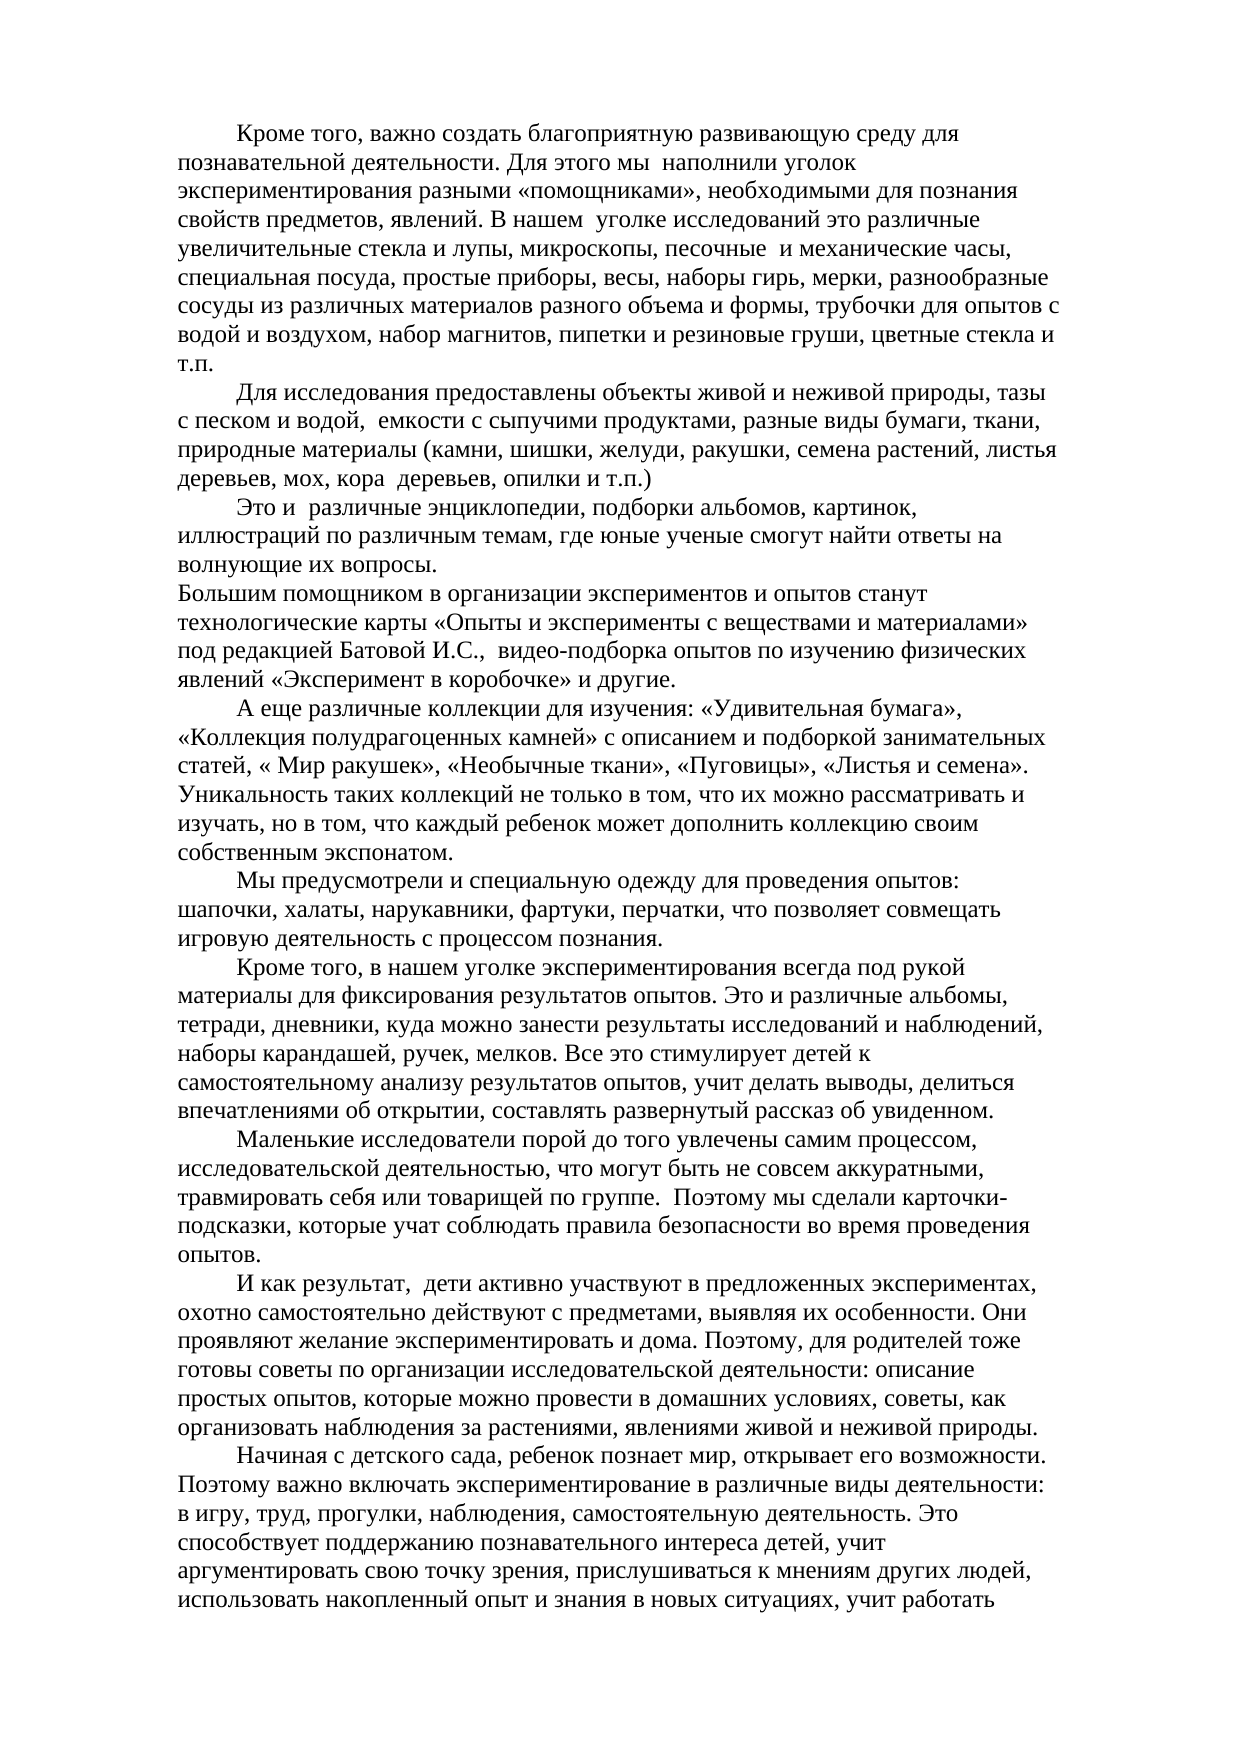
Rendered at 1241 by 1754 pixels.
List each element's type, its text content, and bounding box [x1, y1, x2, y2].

text Маленькие исследователи порой до того увлечены самим процессом, исследовательской деятельностью, что могут быть не совсем аккуратными, травмировать себя или товарищей по группе. Поэтому мы сделали карточки-подсказки, которые учат соблюдать правила безопасности во время проведения опытов. [177, 1124, 1063, 1268]
text Кроме того, важно создать благоприятную развивающую среду для познавательной деятельности. Для этого мы наполнили уголок экспериментирования разными «помощниками», необходимыми для познания свойств предметов, явлений. В нашем уголке исследований это различные увеличительные стекла и лупы, микроскопы, песочные и механические часы, специальная посуда, простые приборы, весы, наборы гирь, мерки, разнообразные сосуды из различных материалов разного объема и формы, трубочки для опытов с водой и воздухом, набор магнитов, пипетки и резиновые груши, цветные стекла и т.п. [177, 118, 1063, 377]
text И как результат, дети активно участвуют в предложенных экспериментах, охотно самостоятельно действуют с предметами, выявляя их особенности. Они проявляют желание экспериментировать и дома. Поэтому, для родителей тоже готовы советы по организации исследовательской деятельности: описание простых опытов, которые можно провести в домашних условиях, советы, как организовать наблюдения за растениями, явлениями живой и неживой природы. [177, 1268, 1063, 1441]
text Кроме того, в нашем уголке экспериментирования всегда под рукой материалы для фиксирования результатов опытов. Это и различные альбомы, тетради, дневники, куда можно занести результаты исследований и наблюдений, наборы карандашей, ручек, мелков. Все это стимулирует детей к самостоятельному анализу результатов опытов, учит делать выводы, делиться впечатлениями об открытии, составлять развернутый рассказ об увиденном. [177, 952, 1063, 1124]
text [177, 1441, 1063, 1613]
text А еще различные коллекции для изучения: «Удивительная бумага», «Коллекция полудрагоценных камней» с описанием и подборкой занимательных статей, « Мир ракушек», «Необычные ткани», «Пуговицы», «Листья и семена». Уникальность таких коллекций не только в том, что их можно рассматривать и изучать, но в том, что каждый ребенок может дополнить коллекцию своим собственным экспонатом. [177, 693, 1063, 866]
text Это и различные энциклопедии, подборки альбомов, картинок, иллюстраций по различным темам, где юные ученые смогут найти ответы на волнующие их вопросы. Большим помощником в организации экспериментов и опытов станут технологические карты «Опыты и эксперименты с веществами и материалами» под редакцией Батовой И.С., видео-подборка опытов по изучению физических явлений «Эксперимент в коробочке» и другие. [177, 492, 1063, 693]
text Мы предусмотрели и специальную одежду для проведения опытов: шапочки, халаты, нарукавники, фартуки, перчатки, что позволяет совмещать игровую деятельность с процессом познания. [177, 866, 1063, 952]
text Для исследования предоставлены объекты живой и неживой природы, тазы с песком и водой, емкости с сыпучими продуктами, разные виды бумаги, ткани, природные материалы (камни, шишки, желуди, ракушки, семена растений, листья деревьев, мох, кора деревьев, опилки и т.п.) [177, 377, 1063, 492]
